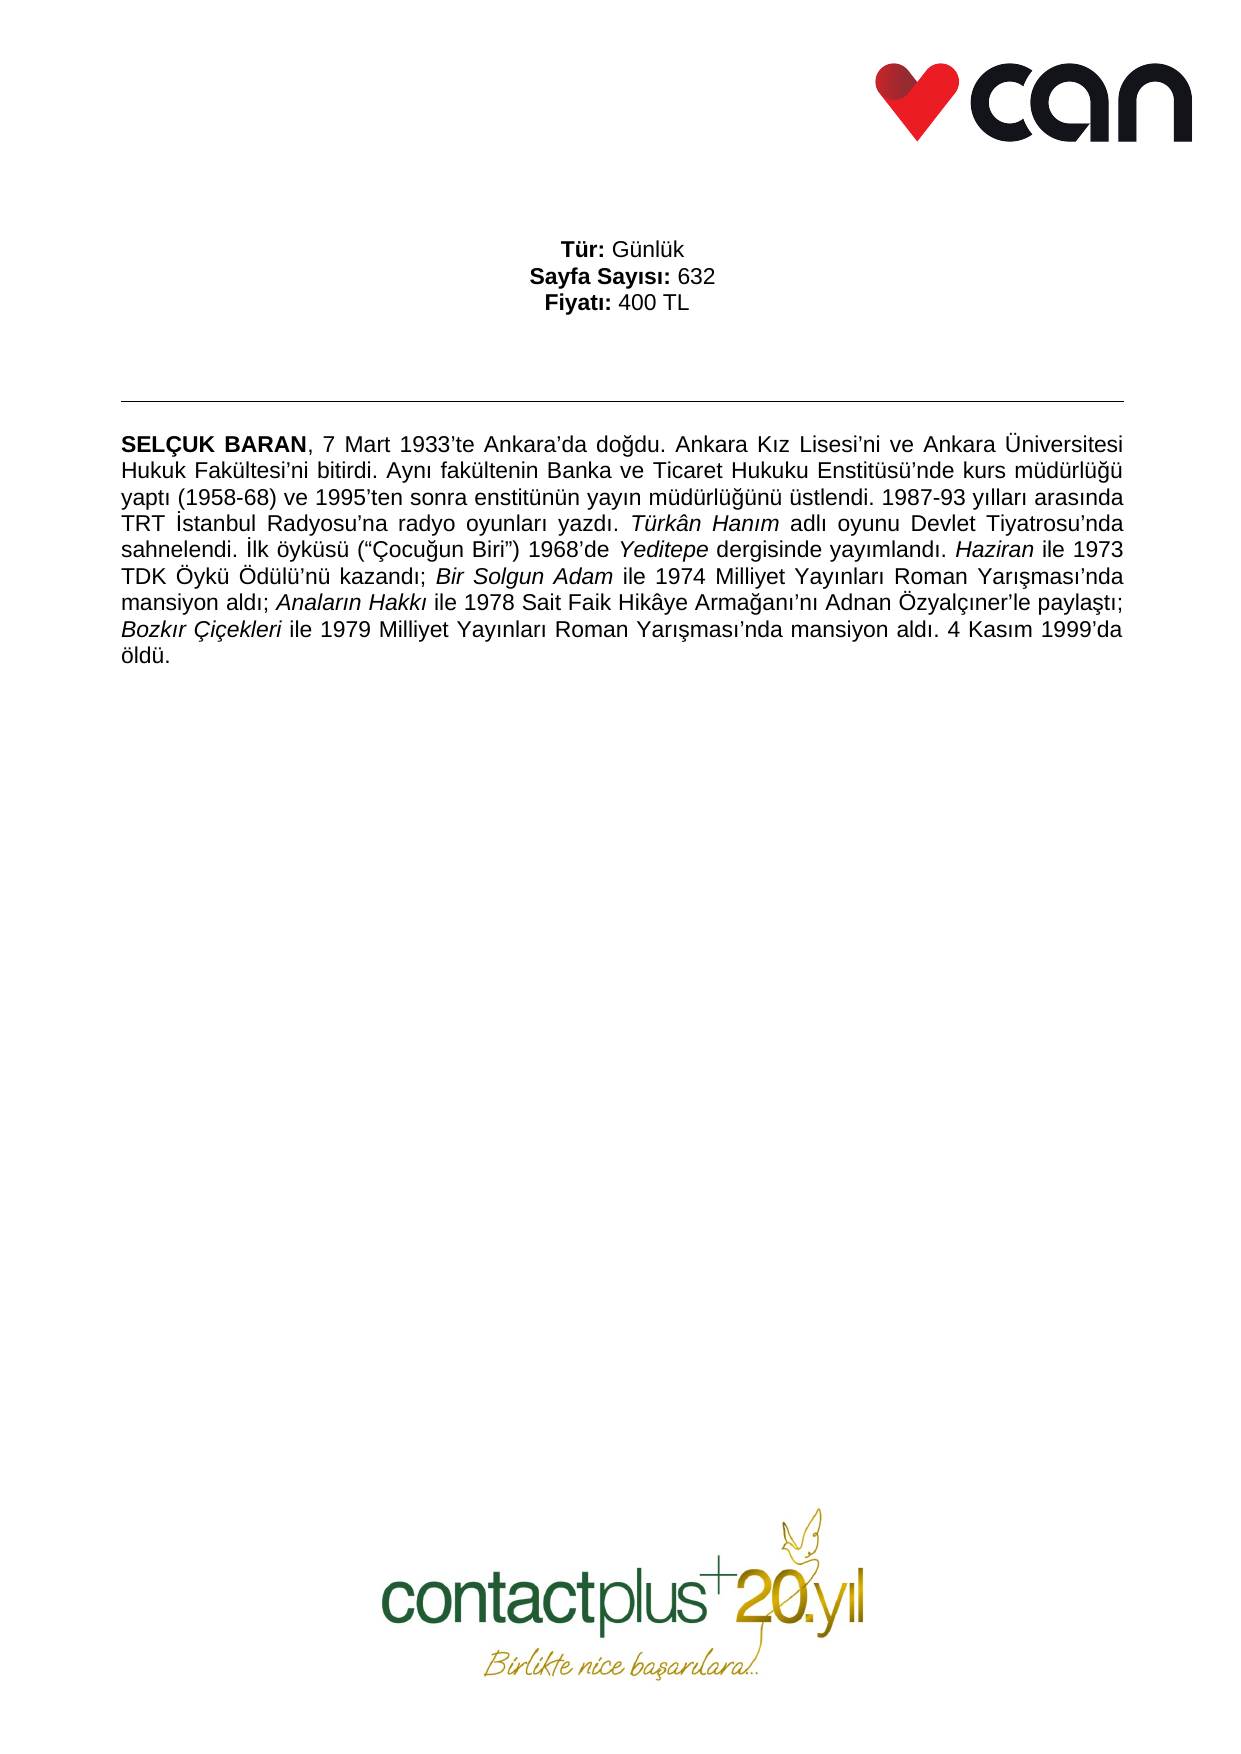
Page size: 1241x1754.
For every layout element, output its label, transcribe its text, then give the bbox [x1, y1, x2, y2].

picture [866, 47, 1199, 158]
picture [379, 1506, 867, 1684]
text Tür: Günlük [121, 236, 1124, 263]
text SELÇUK BARAN, 7 Mart 1933’te Ankara’da doğdu. Ankara Kız Lisesi’ni ve Ankara Üniversitesi Hukuk Fakültesi’ni bitirdi. Aynı fakültenin Banka ve Ticaret Hukuku Enstitüsü’nde kurs müdürlüğü yaptı (1958-68) ve 1995’ten sonra enstitünün yayın müdürlüğünü üstlendi. 1987-93 yılları arasında TRT İstanbul Radyosu’na radyo oyunları yazdı. Türkân Hanım adlı oyunu Devlet Tiyatrosu’nda sahnelendi. İlk öyküsü (“Çocuğun Biri”) 1968’de Yeditepe dergisinde yayımlandı. Haziran ile 1973 TDK Öykü Ödülü’nü kazandı; Bir Solgun Adam ile 1974 Milliyet Yayınları Roman Yarışması’nda mansiyon aldı; Anaların Hakkı ile 1978 Sait Faik Hikâye Armağanı’nı Adnan Özyalçıner’le paylaştı; Bozkır Çiçekleri ile 1979 Milliyet Yayınları Roman Yarışması’nda mansiyon aldı. 4 Kasım 1999’da öldü. [121, 431, 1124, 668]
text Fiyatı: 400 TL [121, 289, 1124, 315]
text Sayfa Sayısı: 632 [121, 263, 1124, 289]
